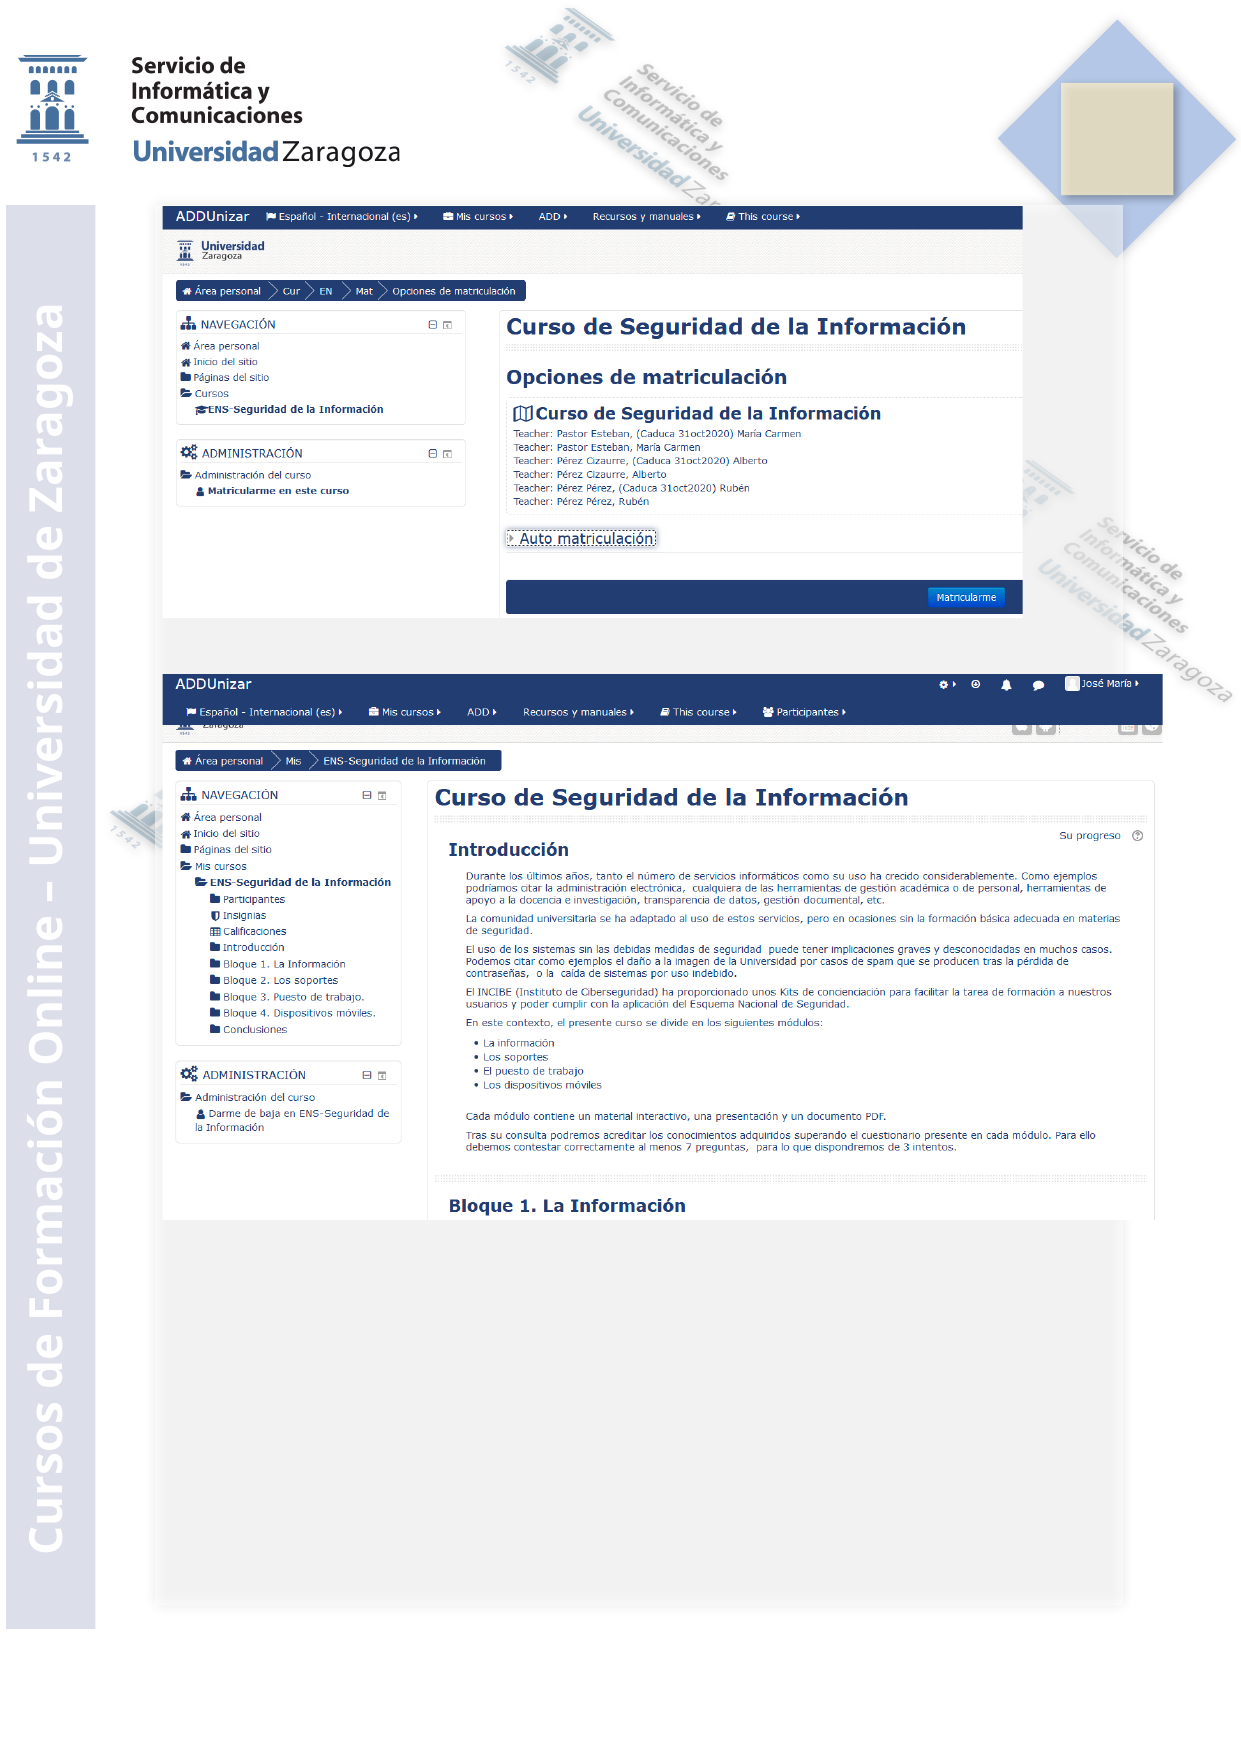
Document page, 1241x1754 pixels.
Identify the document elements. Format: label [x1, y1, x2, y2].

picture [162, 206, 1023, 618]
picture [16, 53, 400, 167]
picture [162, 674, 1163, 1220]
